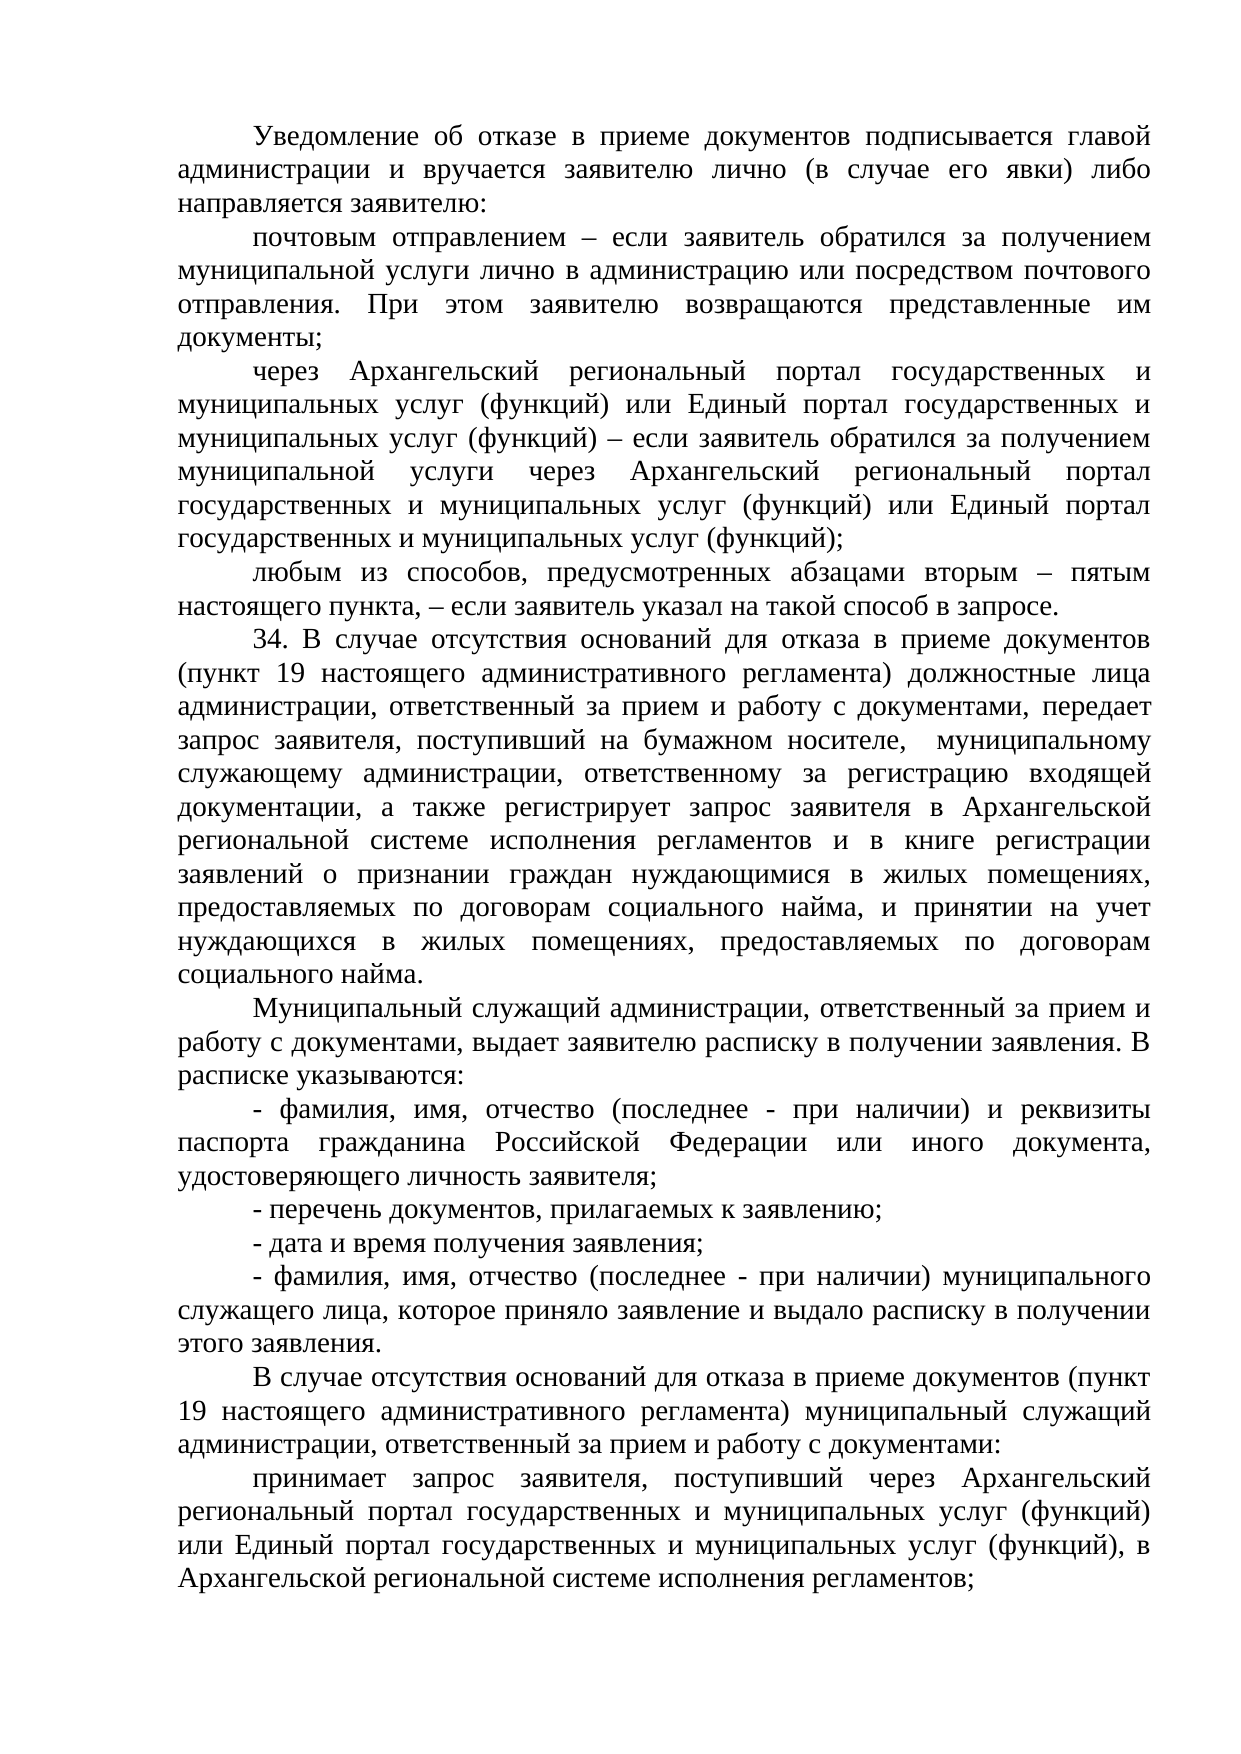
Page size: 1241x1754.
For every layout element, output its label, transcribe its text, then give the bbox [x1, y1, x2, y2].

text - перечень документов, прилагаемых к заявлению; [177, 1191, 1152, 1225]
text почтовым отправлением – если заявитель обратился за получением муниципальной услуги лично в администрацию или посредством почтового отправления. При этом заявителю возвращаются представленные им документы; [177, 219, 1152, 353]
text - фамилия, имя, отчество (последнее - при наличии) муниципального служащего лица, которое приняло заявление и выдало расписку в получении этого заявления. [177, 1258, 1152, 1359]
text через Архангельский региональный портал государственных и муниципальных услуг (функций) или Единый портал государственных и муниципальных услуг (функций) – если заявитель обратился за получением муниципальной услуги через Архангельский региональный портал государственных и муниципальных услуг (функций) или Единый портал государственных и муниципальных услуг (функций); [177, 353, 1152, 554]
text - фамилия, имя, отчество (последнее - при наличии) и реквизиты паспорта гражданина Российской Федерации или иного документа, удостоверяющего личность заявителя; [177, 1091, 1152, 1191]
text любым из способов, предусмотренных абзацами вторым – пятым настоящего пункта, – если заявитель указал на такой способ в запросе. [177, 554, 1152, 621]
text - дата и время получения заявления; [177, 1225, 1152, 1258]
text В случае отсутствия оснований для отказа в приеме документов (пункт 19 настоящего административного регламента) муниципальный служащий администрации, ответственный за прием и работу с документами: [177, 1359, 1152, 1460]
text Уведомление об отказе в приеме документов подписывается главой администрации и вручается заявителю лично (в случае его явки) либо направляется заявителю: [177, 118, 1152, 219]
text 34. В случае отсутствия оснований для отказа в приеме документов (пункт 19 настоящего административного регламента) должностные лица администрации, ответственный за прием и работу с документами, передает запрос заявителя, поступивший на бумажном носителе, муниципальному служающему администрации, ответственному за регистрацию входящей документации, а также регистрирует запрос заявителя в Архангельской региональной системе исполнения регламентов и в книге регистрации заявлений о признании граждан нуждающимися в жилых помещениях, предоставляемых по договорам социального найма, и принятии на учет нуждающихся в жилых помещениях, предоставляемых по договорам социального найма. [177, 621, 1152, 990]
text принимает запрос заявителя, поступивший через Архангельский региональный портал государственных и муниципальных услуг (функций) или Единый портал государственных и муниципальных услуг (функций), в Архангельской региональной системе исполнения регламентов; [177, 1460, 1152, 1594]
text Муниципальный служащий администрации, ответственный за прием и работу с документами, выдает заявителю расписку в получении заявления. В расписке указываются: [177, 990, 1152, 1091]
